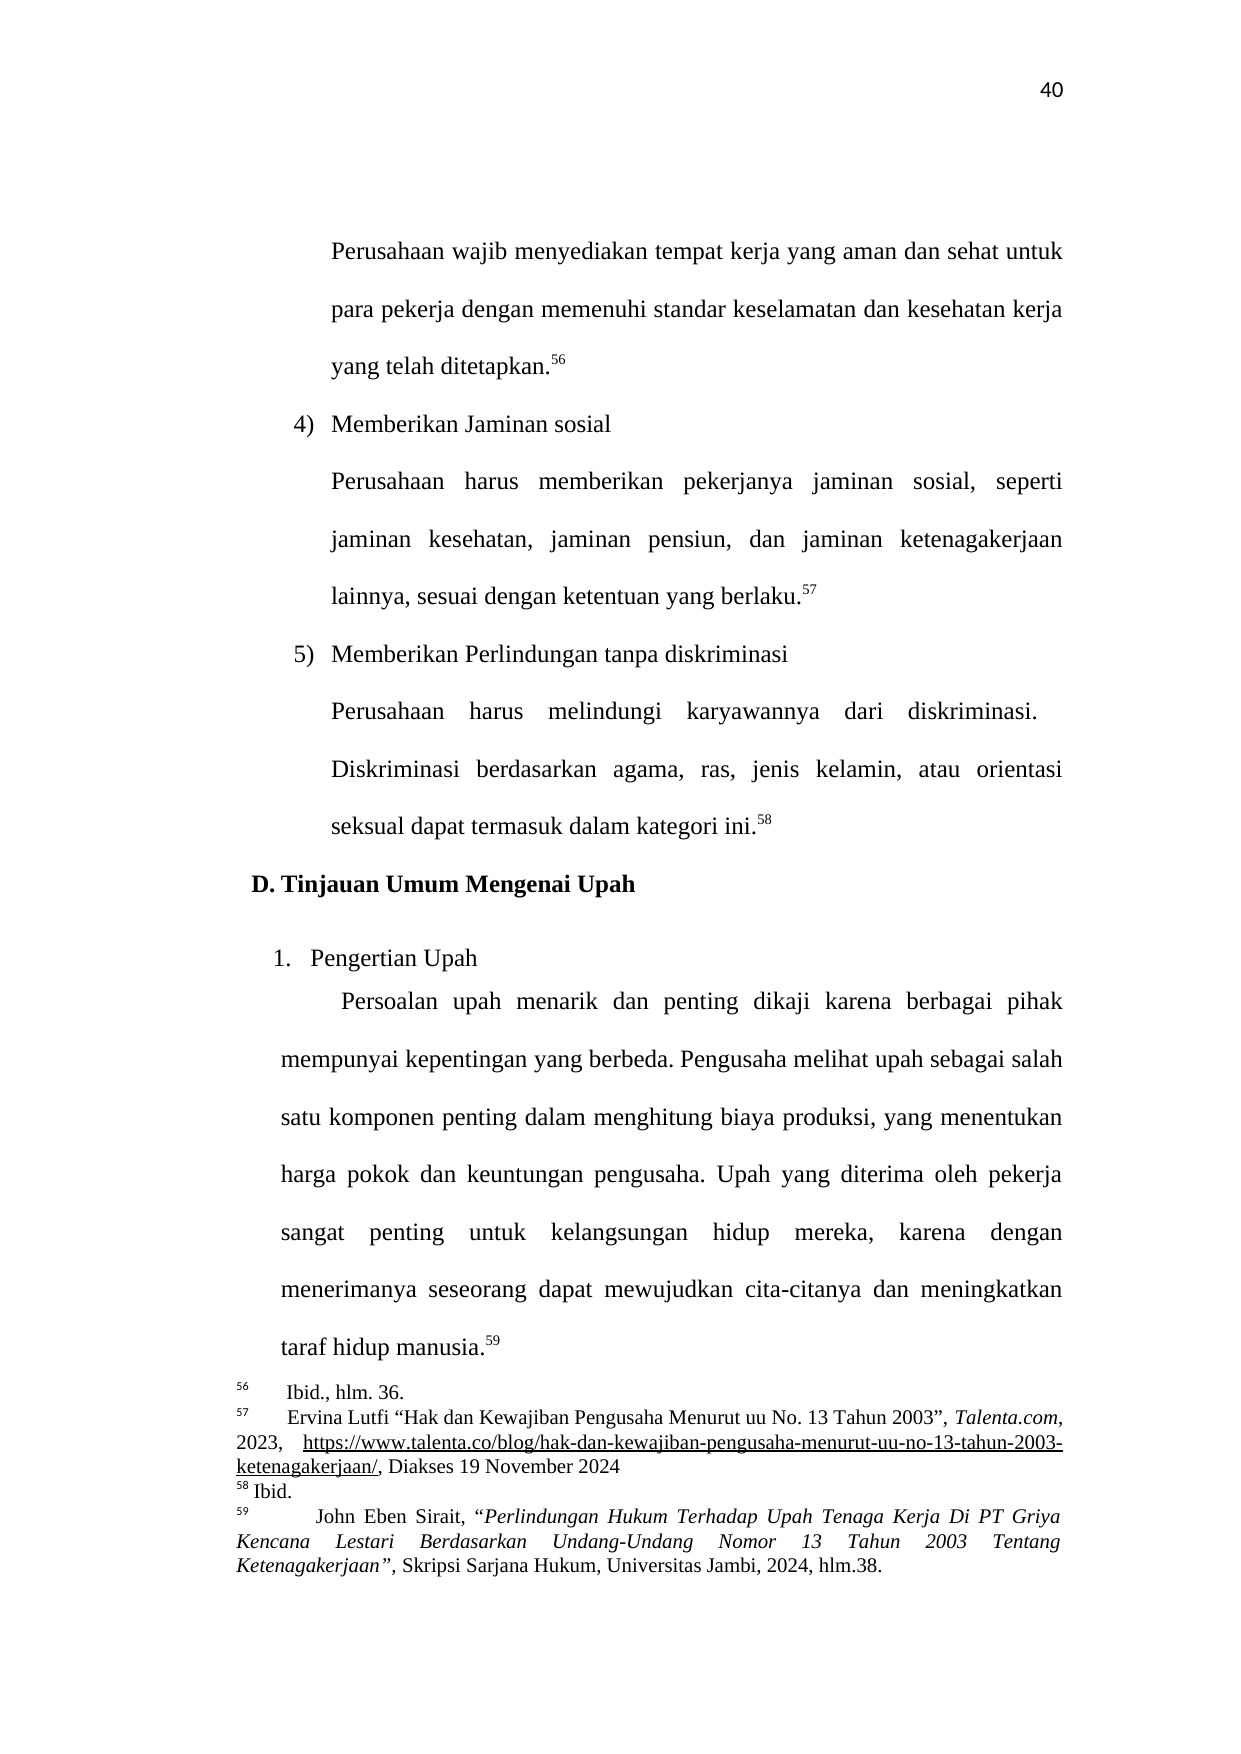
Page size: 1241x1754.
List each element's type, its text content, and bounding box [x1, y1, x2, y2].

list Persoalan upah menarik dan penting dikaji karena berbagai pihak mempunyai kepentingan yang berbeda. Pengusaha melihat upah sebagai salah satu komponen penting dalam menghitung biaya produksi, yang menentukan harga pokok dan keuntungan pengusaha. Upah yang diterima oleh pekerja sangat penting untuk kelangsungan hidup mereka, karena dengan menerimanya seseorang dapat mewujudkan cita-citanya dan meningkatkan taraf hidup manusia. [281, 986, 1063, 1361]
list Memberikan Jaminan sosial [293, 409, 1063, 437]
subtitle Tinjauan Umum Mengenai Upah [251, 869, 1063, 897]
list Memberikan Perlindungan tanpa diskriminasi [293, 639, 1063, 667]
list Perusahaan harus memberikan pekerjanya jaminan sosial, seperti jaminan kesehatan, jaminan pensiun, dan jaminan ketenagakerjaan lainnya, sesuai dengan ketentuan yang berlaku. [331, 466, 1063, 610]
list Perusahaan harus melindungi karyawannya dari diskriminasi. Diskriminasi berdasarkan agama, ras, jenis kelamin, atau orientasi seksual dapat termasuk dalam kategori ini. [331, 696, 1063, 840]
subtitle Pengertian Upah [273, 943, 1063, 972]
list Perusahaan wajib menyediakan tempat kerja yang aman dan sehat untuk para pekerja dengan memenuhi standar keselamatan dan kesehatan kerja yang telah ditetapkan. [331, 236, 1063, 380]
